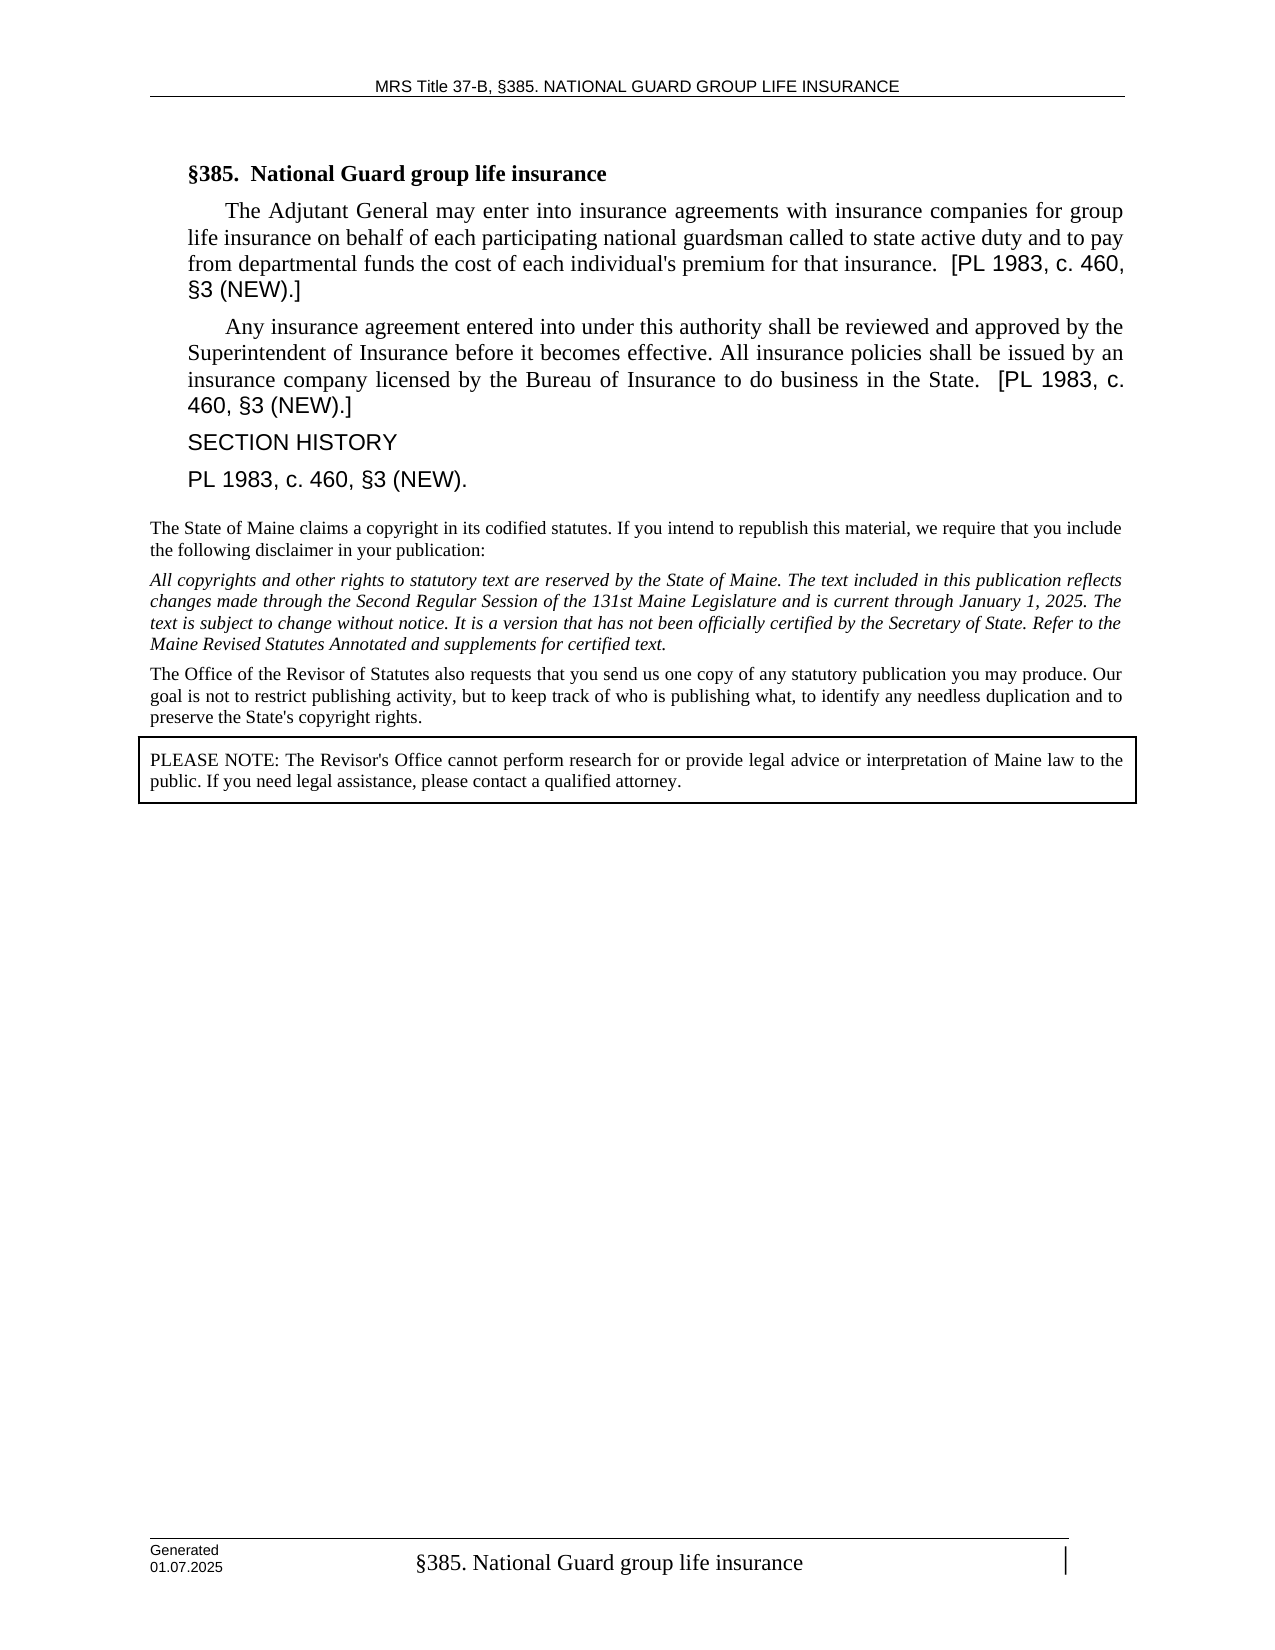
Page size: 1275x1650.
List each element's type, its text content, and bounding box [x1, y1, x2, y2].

text The Office of the Revisor of Statutes also requests that you send us one copy of any statutory publication you may produce. Our goal is not to restrict publishing activity, but to keep track of who is publishing what, to identify any needless duplication and to preserve the State's copyright rights. [150, 663, 1125, 728]
text §385. National Guard group life insurance [187, 160, 1125, 187]
text Any insurance agreement entered into under this authority shall be reviewed and approved by the Superintendent of Insurance before it becomes effective. All insurance policies shall be issued by an insurance company licensed by the Bureau of Insurance to do business in the State. [PL 1983, c. 460, §3 (NEW).] [187, 313, 1125, 419]
text PL 1983, c. 460, §3 (NEW). [187, 466, 1125, 492]
text PLEASE NOTE: The Revisor's Office cannot perform research for or provide legal advice or interpretation of Maine law to the public. If you need legal assistance, please contact a qualified attorney. [140, 738, 1135, 802]
text The State of Maine claims a copyright in its codified statutes. If you intend to republish this material, we require that you include the following disclaimer in your publication: [150, 517, 1125, 560]
text The Adjutant General may enter into insurance agreements with insurance companies for group life insurance on behalf of each participating national guardsman called to state active duty and to pay from departmental funds the cost of each individual's premium for that insurance. [PL 1983, c. 460, §3 (NEW).] [187, 197, 1125, 303]
text SECTION HISTORY [187, 429, 1125, 455]
text All copyrights and other rights to statutory text are reserved by the State of Maine. The text included in this publication reflects changes made through the Second Regular Session of the 131st Maine Legislature and is current through January 1, 2025 . The text is subject to change without notice. It is a version that has not been officially certified by the Secretary of State. Refer to the Maine Revised Statutes Annotated and supplements for certified text. [150, 569, 1125, 655]
